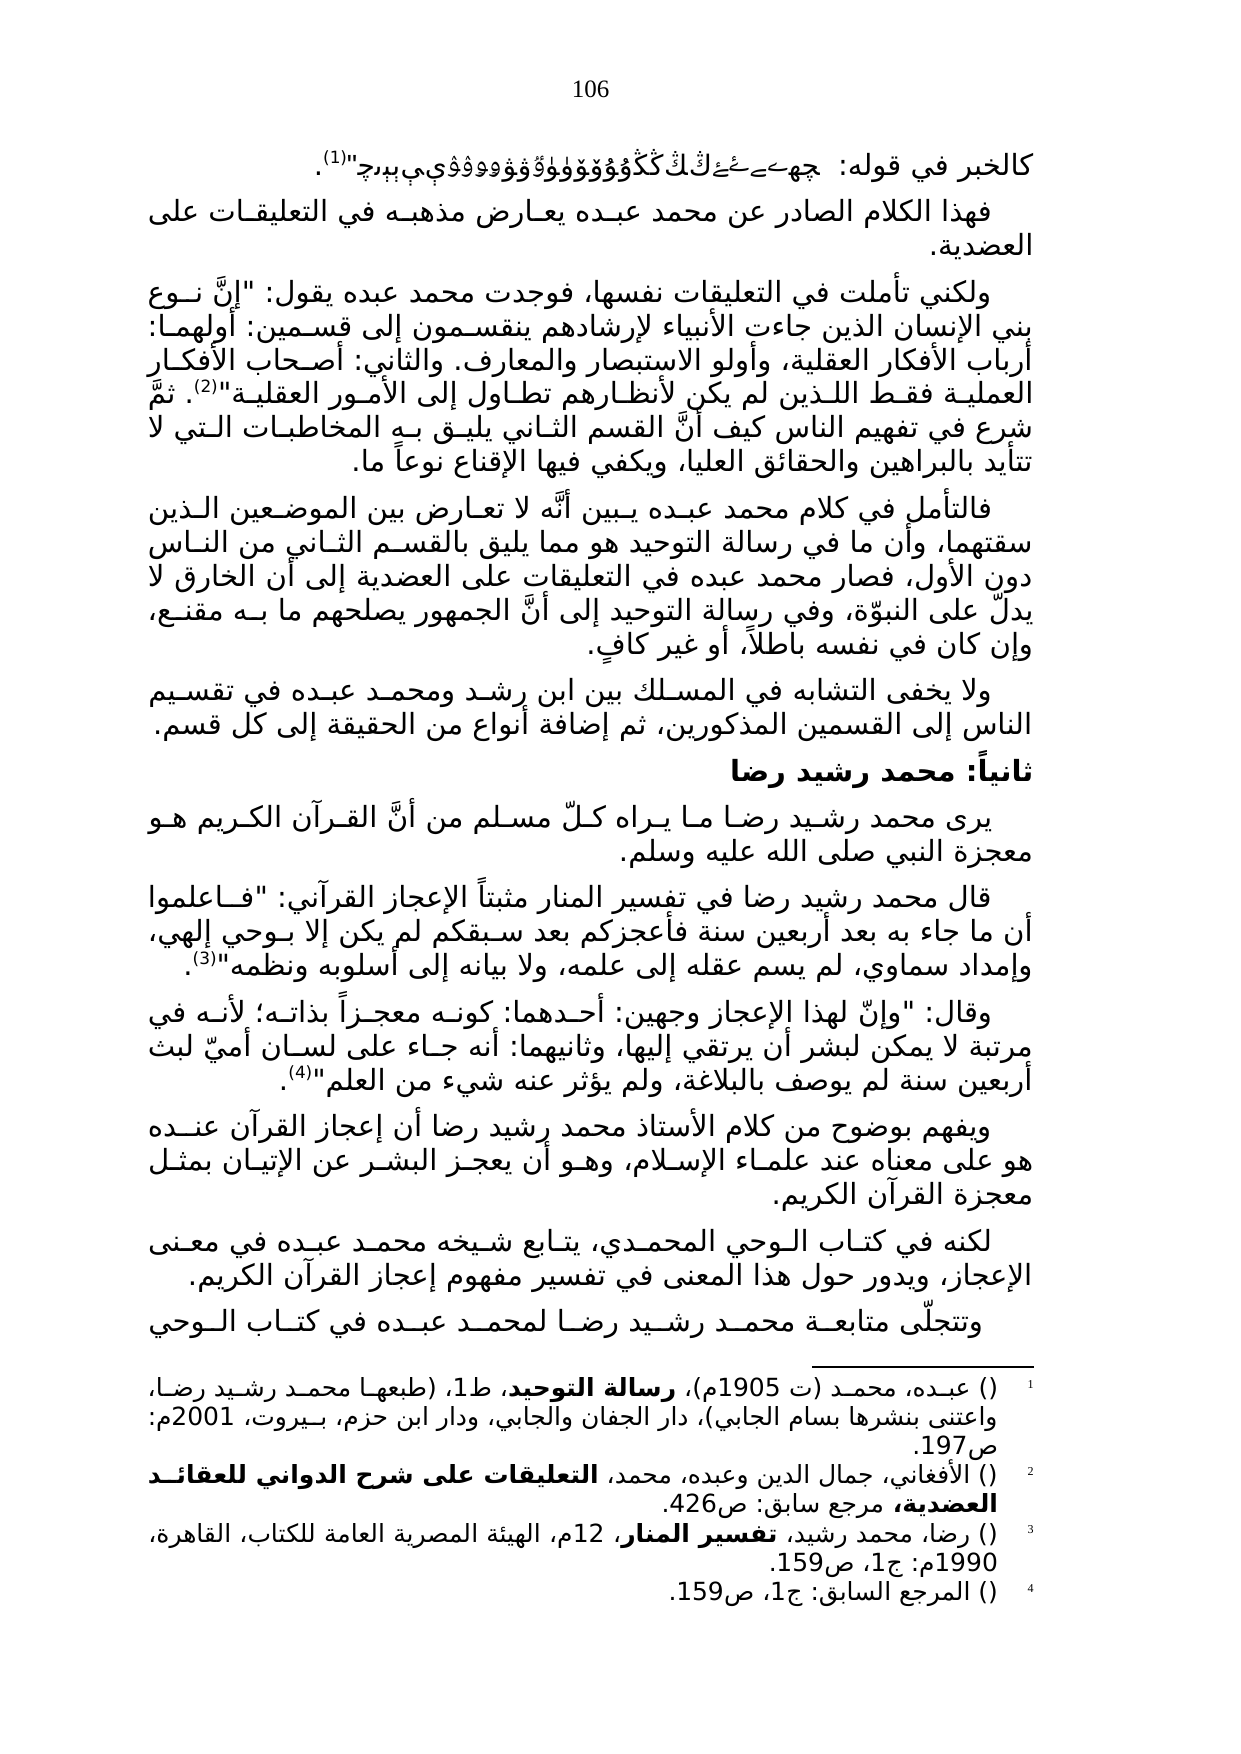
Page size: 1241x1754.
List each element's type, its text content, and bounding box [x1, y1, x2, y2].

text قال محمد رشيد رضا في تفسير المنار مثبتاً الإعجاز القرآني: "فاعلموا أن ما جاء به بعد أربعين سنة فأعجزكم بعد سبقكم لم يكن إلا بوحي إلهي، وإمداد سماوي، لم يسم عقله إلى علمه، ولا بيانه إلى أسلوبه ونظمه"(). [148, 881, 1033, 983]
text يرى محمد رشيد رضا ما يراه كلّ مسلم من أنَّ القرآن الكريم هو معجزة النبي صلى الله عليه وسلم. [148, 800, 1033, 868]
text وقال: "وإنّ لهذا الإعجاز وجهين: أحدهما: كونه معجزاً بذاته؛ لأنه في مرتبة لا يمكن لبشر أن يرتقي إليها، وثانيهما: أنه جاء على لسان أميّ لبث أربعين سنة لم يوصف بالبلاغة، ولم يؤثر عنه شيء من العلم"(). [148, 995, 1033, 1097]
text ولا يخفى التشابه في المسلك بين ابن رشد ومحمد عبده في تقسيم الناس إلى القسمين المذكورين، ثم إضافة أنواع من الحقيقة إلى كل قسم. [148, 673, 1033, 741]
text ولكني تأملت في التعليقات نفسها، فوجدت محمد عبده يقول: "إنَّ نوع بني الإنسان الذين جاءت الأنبياء لإرشادهم ينقسمون إلى قسمين: أولهما: أرباب الأفكار العقلية، وأولو الاستبصار والمعارف. والثاني: أصحاب الأفكار العملية فقط اللذين لم يكن لأنظارهم تطاول إلى الأمور العقلية"(). ثمَّ شرع في تفهيم الناس كيف أنَّ القسم الثاني يليق به المخاطبات التي لا تتأيد بالبراهين والحقائق العليا، ويكفي فيها الإقناع نوعاً ما. [148, 275, 1033, 479]
text ثانياً: محمد رشيد رضا [148, 754, 1033, 788]
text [148, 1304, 1033, 1338]
text فالتأمل في كلام محمد عبده يبين أنَّه لا تعارض بين الموضعين الذين سقتهما، وأن ما في رسالة التوحيد هو مما يليق بالقسم الثاني من الناس دون الأول، فصار محمد عبده في التعليقات على العضدية إلى أن الخارق لا يدلّ على النبوّة، وفي رسالة التوحيد إلى أنَّ الجمهور يصلحهم ما به مقنع، وإن كان في نفسه باطلاً، أو غير كافٍ. [148, 491, 1033, 661]
text لكنه في كتاب الوحي المحمدي، يتابع شيخه محمد عبده في معنى الإعجاز، ويدور حول هذا المعنى في تفسير مفهوم إعجاز القرآن الكريم. [148, 1224, 1033, 1292]
text فهذا الكلام الصادر عن محمد عبده يعارض مذهبه في التعليقات على العضدية. [148, 194, 1033, 262]
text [148, 148, 1033, 182]
text ويفهم بوضوح من كلام الأستاذ محمد رشيد رضا أن إعجاز القرآن عنده هو على معناه عند علماء الإسلام، وهو أن يعجز البشر عن الإتيان بمثل معجزة القرآن الكريم. [148, 1109, 1033, 1211]
